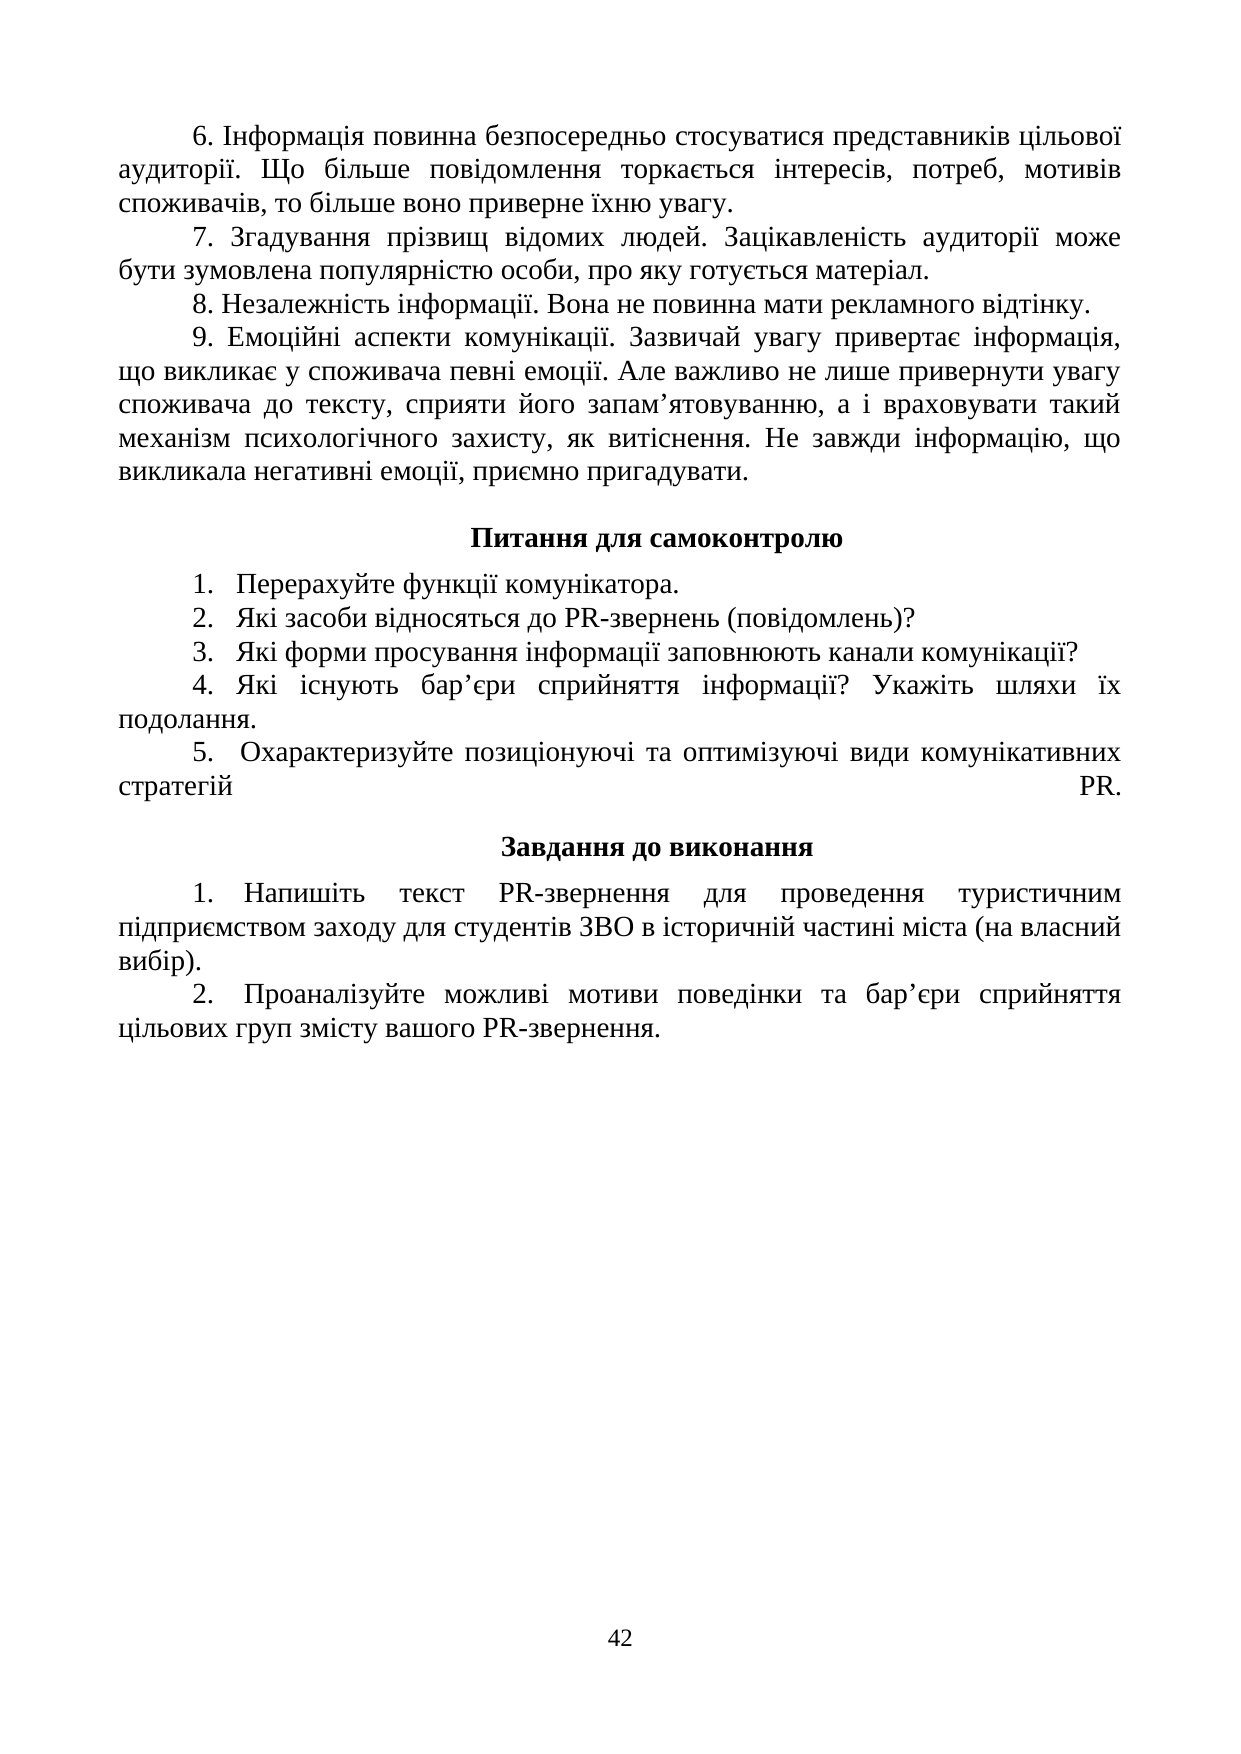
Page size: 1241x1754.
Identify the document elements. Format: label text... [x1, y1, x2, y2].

text 7. Згадування прізвищ відомих людей. Зацікавленість аудиторії може бути зумовлена популярністю особи, про яку готується матеріал. [118, 219, 1122, 286]
list Проаналізуйте можливі мотиви поведінки та бар’єри сприйняття цільових груп змісту вашого PR-звернення. [118, 976, 1122, 1043]
text Питання для самоконтролю [118, 521, 1122, 554]
text 9. Емоційні аспекти комунікації. Зазвичай увагу привертає інформація, що викликає у споживача певні емоції. Але важливо не лише привернути увагу споживача до тексту, сприяти його запам’ятовуванню, а і враховувати такий механізм психологічного захисту, як витіснення. Не завжди інформацію, що викликала негативні емоції, приємно пригадувати. [118, 319, 1122, 487]
text 8. Незалежність інформації. Вона не повинна мати рекламного відтінку. [118, 286, 1122, 319]
text Завдання до виконання [118, 829, 1122, 863]
text 6. Інформація повинна безпосередньо стосуватися представників цільової аудиторії. Що більше повідомлення торкається інтересів, потреб, мотивів споживачів, то більше воно приверне їхню увагу. [118, 118, 1122, 219]
text 2. Які засоби відносяться до PR-звернень (повідомлень)? [118, 600, 1122, 634]
list Напишіть текст PR-звернення для проведення туристичним підприємством заходу для студентів ЗВО в історичній частині міста (на власний вибір). [118, 876, 1122, 976]
text 3. Які форми просування інформації заповнюють канали комунікації? [118, 634, 1122, 667]
text 5. Охарактеризуйте позиціонуючі та оптимізуючі види комунікативних стратегій PR. [118, 734, 1122, 829]
text 1. Перерахуйте функції комунікатора. [118, 567, 1122, 600]
text 4. Які існують бар’єри сприйняття інформації? Укажіть шляхи їх подолання. [118, 667, 1122, 734]
